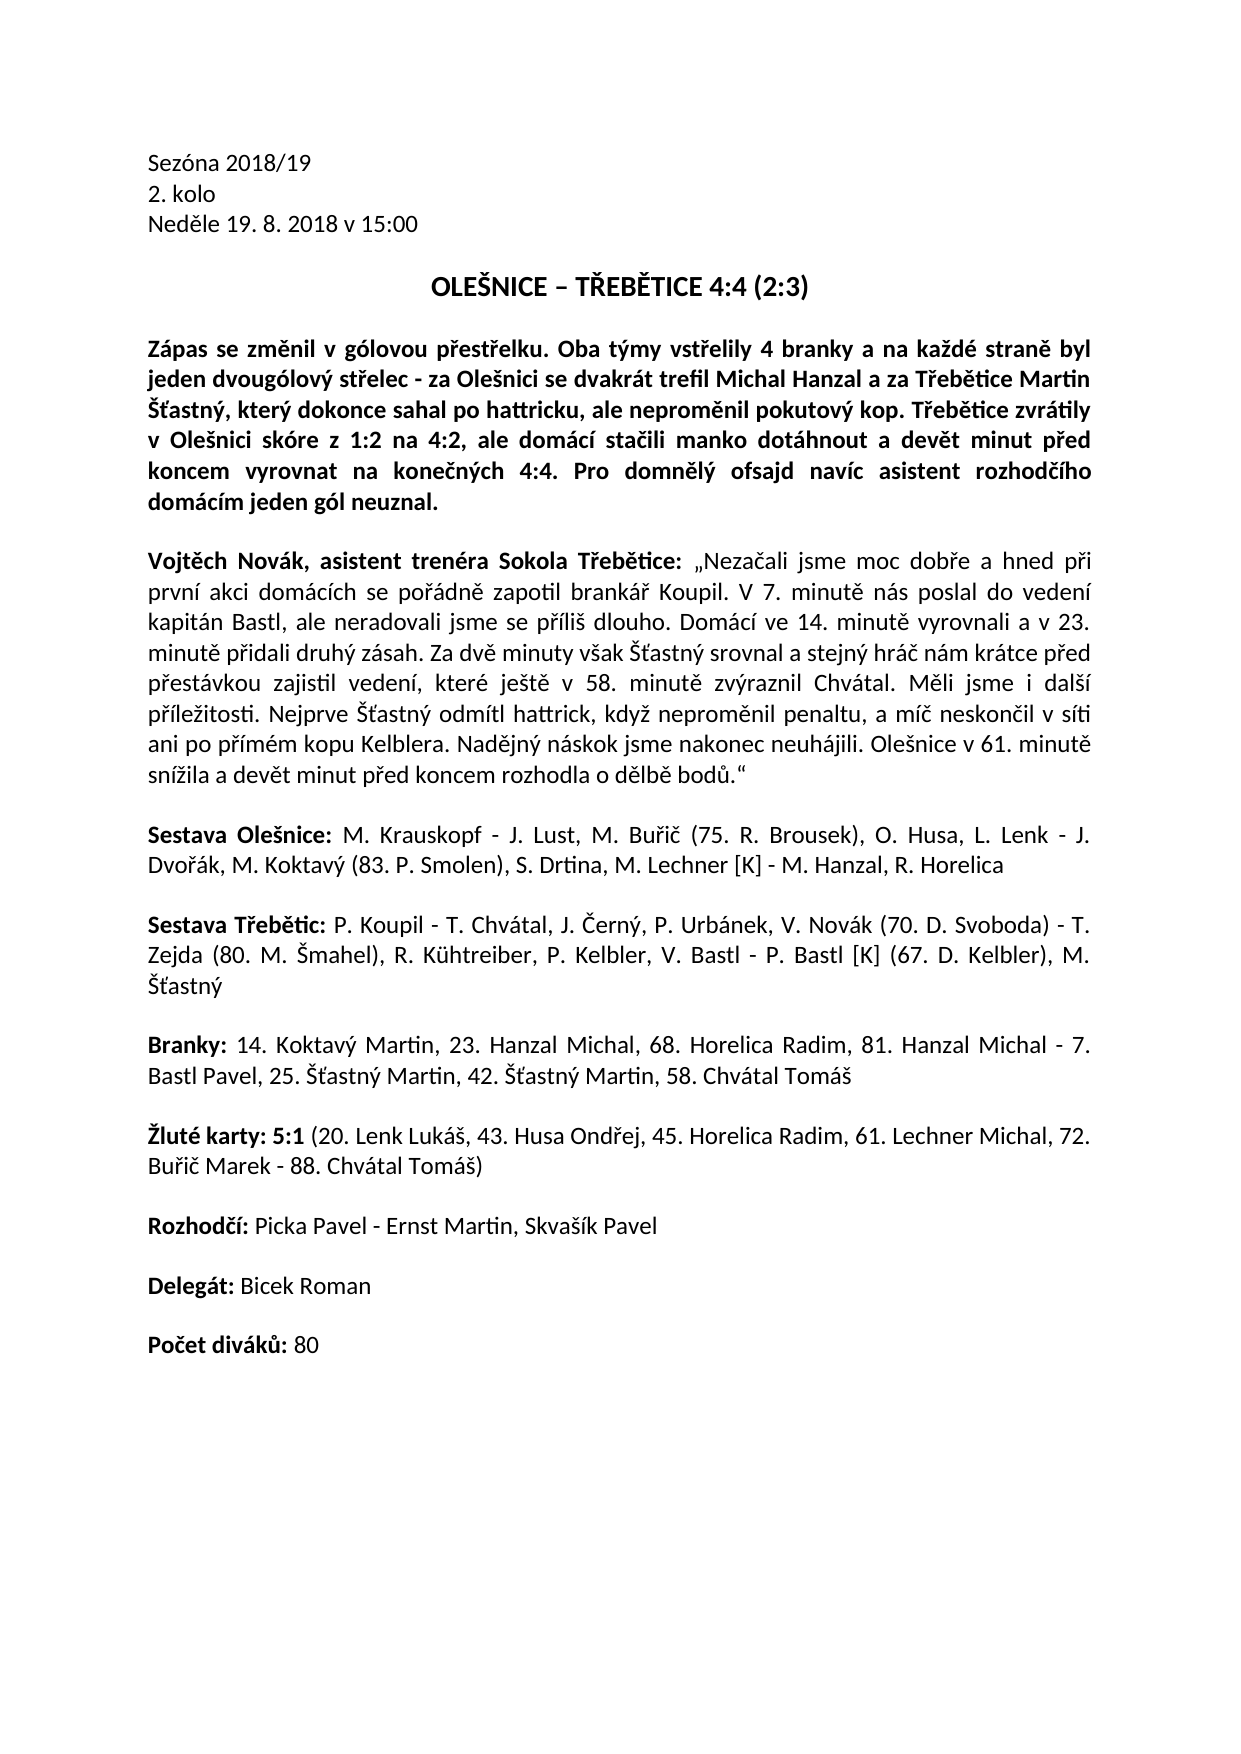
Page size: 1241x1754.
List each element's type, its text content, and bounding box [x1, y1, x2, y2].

text Delegát: Bicek Roman [148, 1270, 1093, 1300]
text OLEŠNICE – TŘEBĚTICE 4:4 (2:3) [148, 268, 1093, 304]
text Sestava Olešnice: M. Krauskopf - J. Lust, M. Buřič (75. R. Brousek), O. Husa, L. Lenk - J. Dvořák, M. Koktavý (83. P. Smolen), S. Drtina, M. Lechner [K] - M. Hanzal, R. Horelica [148, 819, 1093, 880]
text Rozhodčí: Picka Pavel - Ernst Martin, Skvašík Pavel [148, 1210, 1093, 1241]
text Vojtěch Novák, asistent trenéra Sokola Třebětice: „Nezačali jsme moc dobře a hned při první akci domácích se pořádně zapotil brankář Koupil. V 7. minutě nás poslal do vedení kapitán Bastl, ale neradovali jsme se příliš dlouho. Domácí ve 14. minutě vyrovnali a v 23. minutě přidali druhý zásah. Za dvě minuty však Šťastný srovnal a stejný hráč nám krátce před přestávkou zajistil vedení, které ještě v 58. minutě zvýraznil Chvátal. Měli jsme i další příležitosti. Nejprve Šťastný odmítl hattrick, když neproměnil penaltu, a míč neskončil v síti ani po přímém kopu Kelblera. Nadějný náskok jsme nakonec neuhájili. Olešnice v 61. minutě snížila a devět minut před koncem rozhodla o dělbě bodů.“ [148, 545, 1093, 789]
text 2. kolo [148, 178, 1093, 209]
text Sezóna 2018/19 [148, 148, 1093, 178]
text Sestava Třebětic: P. Koupil - T. Chvátal, J. Černý, P. Urbánek, V. Novák (70. D. Svoboda) - T. Zejda (80. M. Šmahel), R. Kühtreiber, P. Kelbler, V. Bastl - P. Bastl [K] (67. D. Kelbler), M. Šťastný [148, 909, 1093, 1001]
text Zápas se změnil v gólovou přestřelku. Oba týmy vstřelily 4 branky a na každé straně byl jeden dvougólový střelec - za Olešnici se dvakrát trefil Michal Hanzal a za Třebětice Martin Šťastný, který dokonce sahal po hattricku, ale neproměnil pokutový kop. Třebětice zvrátily v Olešnici skóre z 1:2 na 4:2, ale domácí stačili manko dotáhnout a devět minut před koncem vyrovnat na konečných 4:4. Pro domnělý ofsajd navíc asistent rozhodčího domácím jeden gól neuznal. [148, 333, 1093, 516]
text Počet diváků: 80 [148, 1329, 1093, 1360]
text Žluté karty: 5:1 (20. Lenk Lukáš, 43. Husa Ondřej, 45. Horelica Radim, 61. Lechner Michal, 72. Buřič Marek - 88. Chvátal Tomáš) [148, 1120, 1093, 1181]
text Branky: 14. Koktavý Martin, 23. Hanzal Michal, 68. Horelica Radim, 81. Hanzal Michal - 7. Bastl Pavel, 25. Šťastný Martin, 42. Šťastný Martin, 58. Chvátal Tomáš [148, 1030, 1093, 1091]
text Neděle 19. 8. 2018 v 15:00 [148, 209, 1093, 239]
